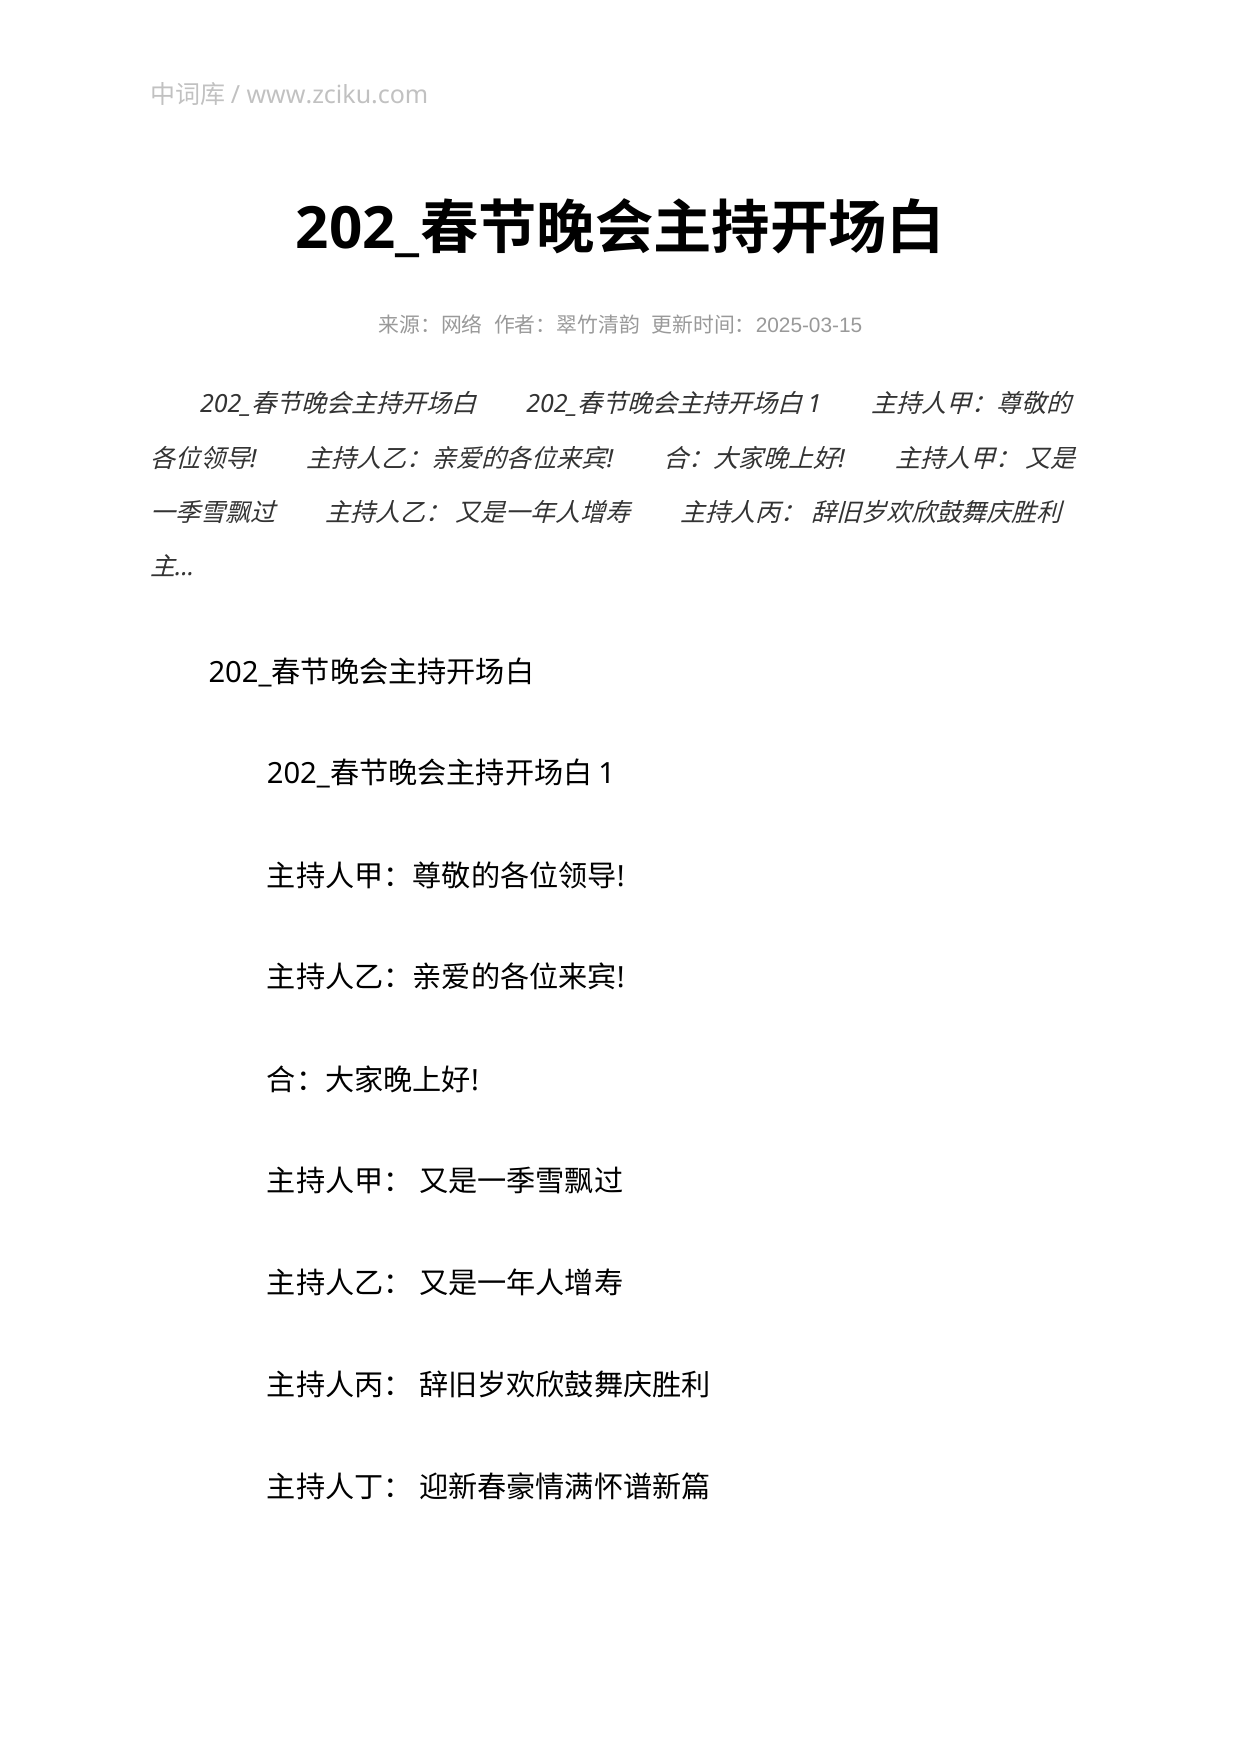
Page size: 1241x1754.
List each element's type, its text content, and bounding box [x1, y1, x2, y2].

text 主持人丙： 辞旧岁欢欣鼓舞庆胜利 [150, 1362, 1090, 1404]
text 主持人甲： 又是一季雪飘过 [150, 1158, 1090, 1200]
text 主持人乙：亲爱的各位来宾! [150, 954, 1090, 996]
text 202_春节晚会主持开场白 [150, 648, 1090, 691]
text 主持人丁： 迎新春豪情满怀谱新篇 [150, 1463, 1090, 1506]
text 202_春节晚会主持开场白 202_春节晚会主持开场白1 主持人甲：尊敬的各位领导! 主持人乙：亲爱的各位来宾! 合：大家晚上好! 主持人甲： 又是一季雪飘过 主持人乙： 又是一年人增寿 主持人丙： 辞旧岁欢欣鼓舞庆胜利 主... [150, 384, 1090, 583]
text 来源：网络 作者：翠竹清韵 更新时间：2025-03-15 [150, 313, 1090, 337]
text 主持人乙： 又是一年人增寿 [150, 1260, 1090, 1302]
text 202_春节晚会主持开场白1 [150, 750, 1090, 792]
text 合：大家晚上好! [150, 1056, 1090, 1098]
subtitle 202_春节晚会主持开场白 [150, 181, 1090, 266]
text 主持人甲：尊敬的各位领导! [150, 852, 1090, 894]
